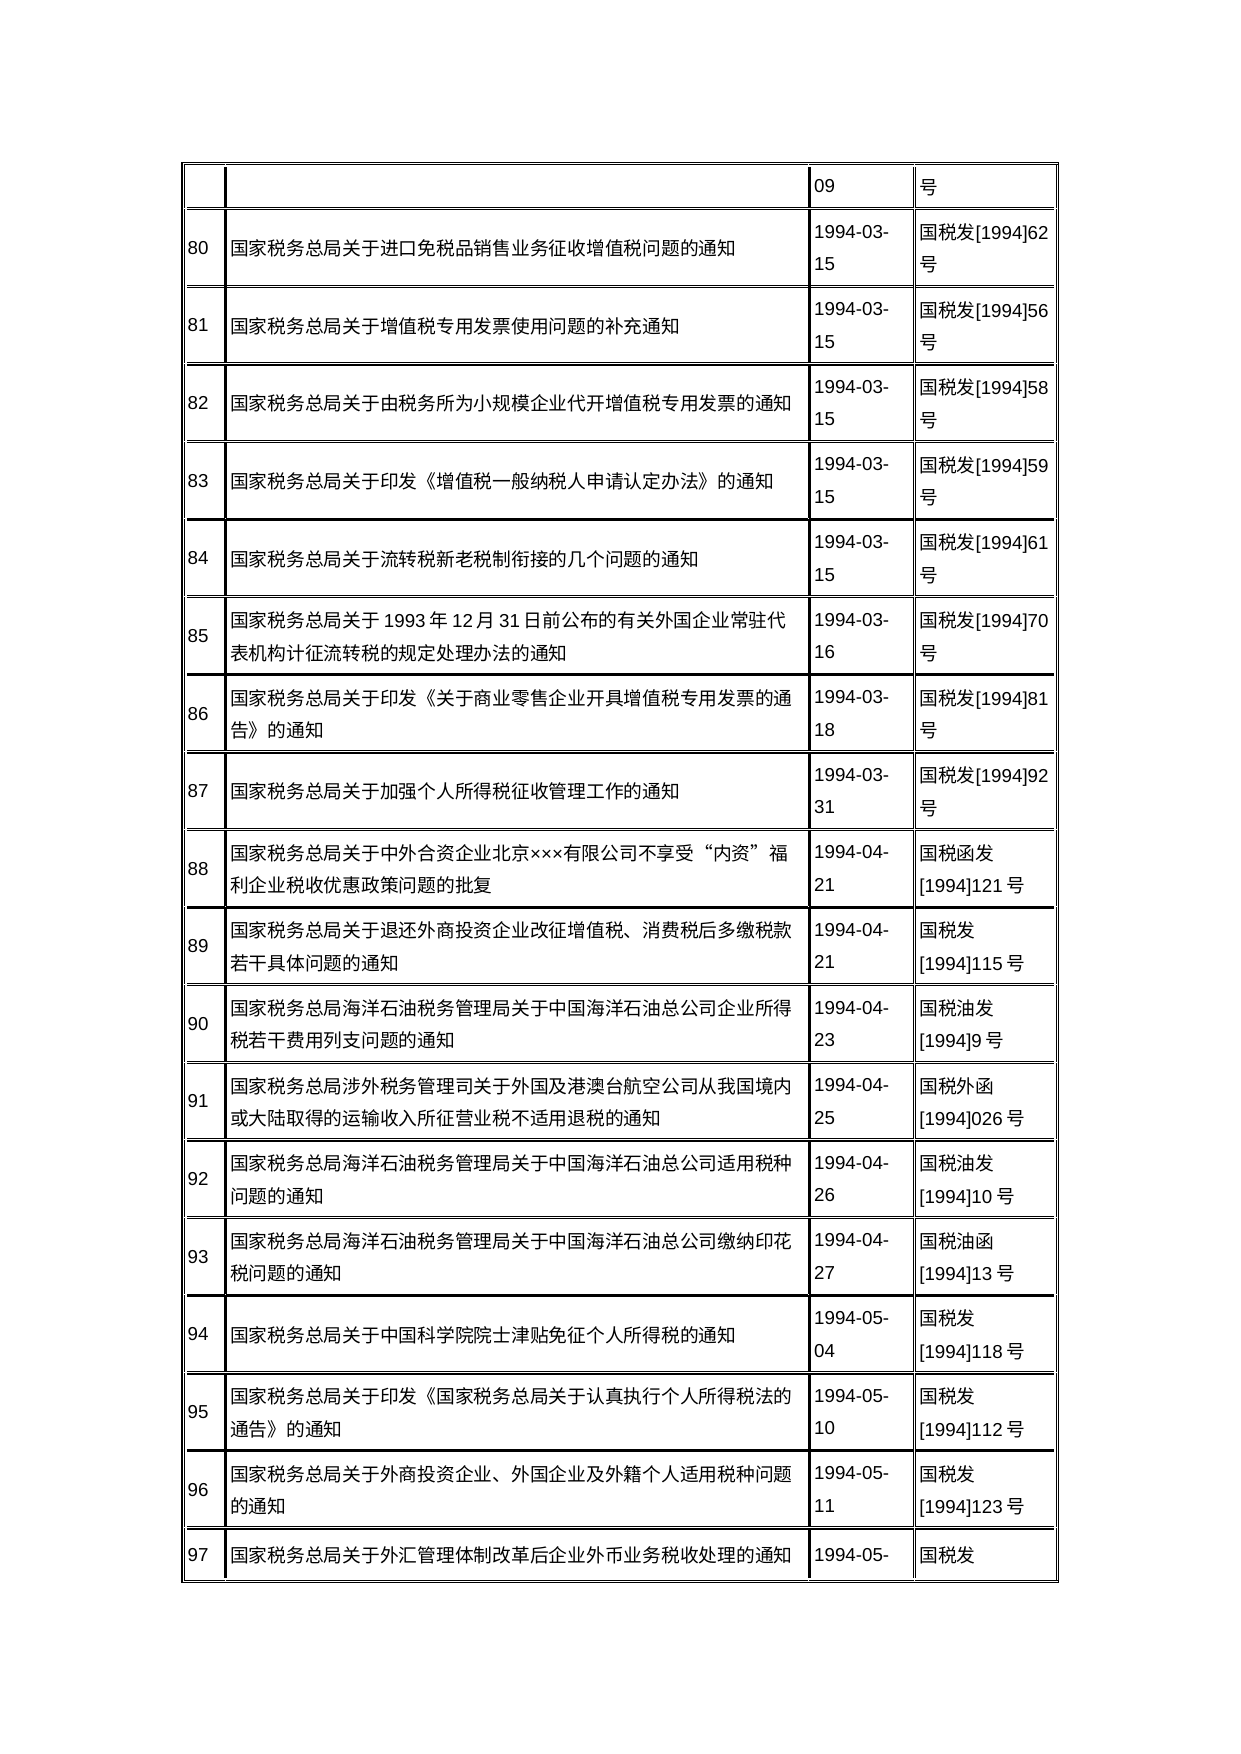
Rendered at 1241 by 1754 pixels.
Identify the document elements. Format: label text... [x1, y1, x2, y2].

table_cell 国税油发[1994]9号 [916, 983, 1056, 1061]
table_cell 94 [183, 1294, 224, 1371]
table_cell 1994-03-15 [811, 288, 913, 362]
table_cell 1994-05-11 [811, 1452, 913, 1526]
table_cell 79 [185, 165, 225, 207]
table_cell 国税发[1994]123号 [916, 1449, 1056, 1526]
table_cell 97 [183, 1526, 225, 1579]
table_cell 1994-03-09 [809, 165, 914, 207]
table_cell 国家税务总局关于印发《关于商业零售企业开具增值税专用发票的通告》的通知 [227, 676, 808, 750]
table_cell 国家税务总局关于中国科学院院士津贴免征个人所得税的通知 [227, 1297, 808, 1371]
table_cell 国家税务总局关于流转税新老税制衔接的几个问题的通知 [227, 521, 808, 595]
table_cell 国家税务总局关于进口免税品销售业务征收增值税问题的通知 [227, 210, 808, 285]
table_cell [225, 163, 809, 207]
table_cell 1994-04-23 [811, 986, 913, 1061]
table_cell 1994-03-15 [811, 443, 913, 517]
table_cell 国家税务总局关于由税务所为小规模企业代开增值税专用发票的通知 [227, 366, 808, 440]
table_cell 91 [185, 1061, 224, 1138]
table_cell 国家税务总局海洋石油税务管理局关于中国海洋石油总公司适用税种问题的通知 [227, 1142, 808, 1216]
table_cell 国家税务总局关于1993年12月31日前公布的有关外国企业常驻代表机构计征流转税的规定处理办法的通知 [227, 598, 808, 673]
table_cell 国家税务总局关于退还外商投资企业改征增值税、消费税后多缴税款若干具体问题的通知 [227, 909, 808, 983]
table_cell 国税发[1994]59号 [916, 440, 1056, 517]
table_cell 1994-05-04 [811, 1297, 913, 1371]
table_cell 国家税务总局关于加强个人所得税征收管理工作的通知 [227, 754, 808, 828]
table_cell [225, 1530, 809, 1579]
table_cell 1994-04-21 [811, 909, 913, 983]
table_cell 1994-04-21 [811, 831, 913, 906]
table_cell 1994-03-16 [811, 598, 913, 673]
table_cell 国家税务总局涉外税务管理司关于外国及港澳台航空公司从我国境内或大陆取得的运输收入所征营业税不适用退税的通知 [227, 1064, 808, 1138]
table_cell 国税发[1994]62号 [916, 207, 1056, 285]
table_cell 82 [185, 362, 224, 440]
table_cell 国税发[1994]92号 [915, 750, 1057, 828]
table_cell 85 [185, 595, 224, 673]
table_cell 国税外函[1994]026号 [916, 1061, 1056, 1138]
table_cell 1994-03-18 [811, 676, 913, 750]
table_cell 1994-05-10 [811, 1375, 913, 1449]
table_cell 87 [183, 750, 225, 828]
table_cell 80 [185, 207, 224, 285]
table_cell 81 [185, 285, 224, 362]
table_cell 国税发[1994]70号 [916, 595, 1056, 673]
table_cell 国税发[1994]81号 [916, 673, 1056, 750]
table_cell 93 [185, 1216, 224, 1293]
table_cell 国税发[1994]128号 [915, 1526, 1057, 1579]
table_cell 1994-03-15 [811, 210, 913, 285]
table_cell 国家税务总局关于外商投资企业、外国企业及外籍个人适用税种问题的通知 [227, 1452, 808, 1526]
table_cell 国税发[1994]118号 [916, 1294, 1057, 1371]
table_cell 95 [185, 1371, 224, 1449]
table_cell 1994-03-15 [811, 366, 913, 440]
table_cell 1994-04-25 [811, 1064, 913, 1138]
table_cell 国家税务总局关于印发《国家税务总局关于认真执行个人所得税法的通告》的通知 [227, 1375, 808, 1449]
table_cell 92 [183, 1138, 225, 1216]
table_cell 1994-03-31 [811, 754, 913, 828]
table_cell 国家税务总局海洋石油税务管理局关于中国海洋石油总公司企业所得税若干费用列支问题的通知 [227, 986, 808, 1061]
table_cell 国家税务总局关于中外合资企业北京×××有限公司不享受“内资”福利企业税收优惠政策问题的批复 [227, 831, 808, 906]
table_cell 国税发[1994]112号 [916, 1371, 1056, 1449]
table_cell 89 [183, 906, 224, 983]
table_cell 国税发[1994]115号 [916, 906, 1057, 983]
table_cell 国家税务总局海洋石油税务管理局关于中国海洋石油总公司缴纳印花税问题的通知 [227, 1219, 808, 1293]
table_cell 83 [185, 440, 224, 517]
table_cell 国税发[1994]61号 [916, 518, 1057, 595]
table_cell 国税发[1994]58号 [916, 362, 1056, 440]
table_cell 84 [183, 518, 224, 595]
table_cell 1994-05-13 [809, 1530, 914, 1579]
table_cell 86 [185, 673, 224, 750]
table_cell 国税函发[1994]121号 [916, 828, 1056, 906]
table_cell 国税油函[1994]13号 [916, 1216, 1056, 1293]
table_cell 90 [185, 983, 224, 1061]
table_cell 1994-04-26 [811, 1142, 913, 1216]
table_cell 1994-04-27 [811, 1219, 913, 1293]
table_cell 国税发[1994]68号 [915, 165, 1056, 207]
table_cell 国家税务总局关于增值税专用发票使用问题的补充通知 [227, 288, 808, 362]
table_cell 96 [185, 1449, 224, 1526]
table_cell 88 [185, 828, 224, 906]
table_cell 国税油发[1994]10号 [915, 1138, 1057, 1216]
table_cell 国税发[1994]56号 [916, 285, 1056, 362]
table_cell 1994-03-15 [811, 521, 913, 595]
table_cell 国家税务总局关于印发《增值税一般纳税人申请认定办法》的通知 [227, 443, 808, 517]
